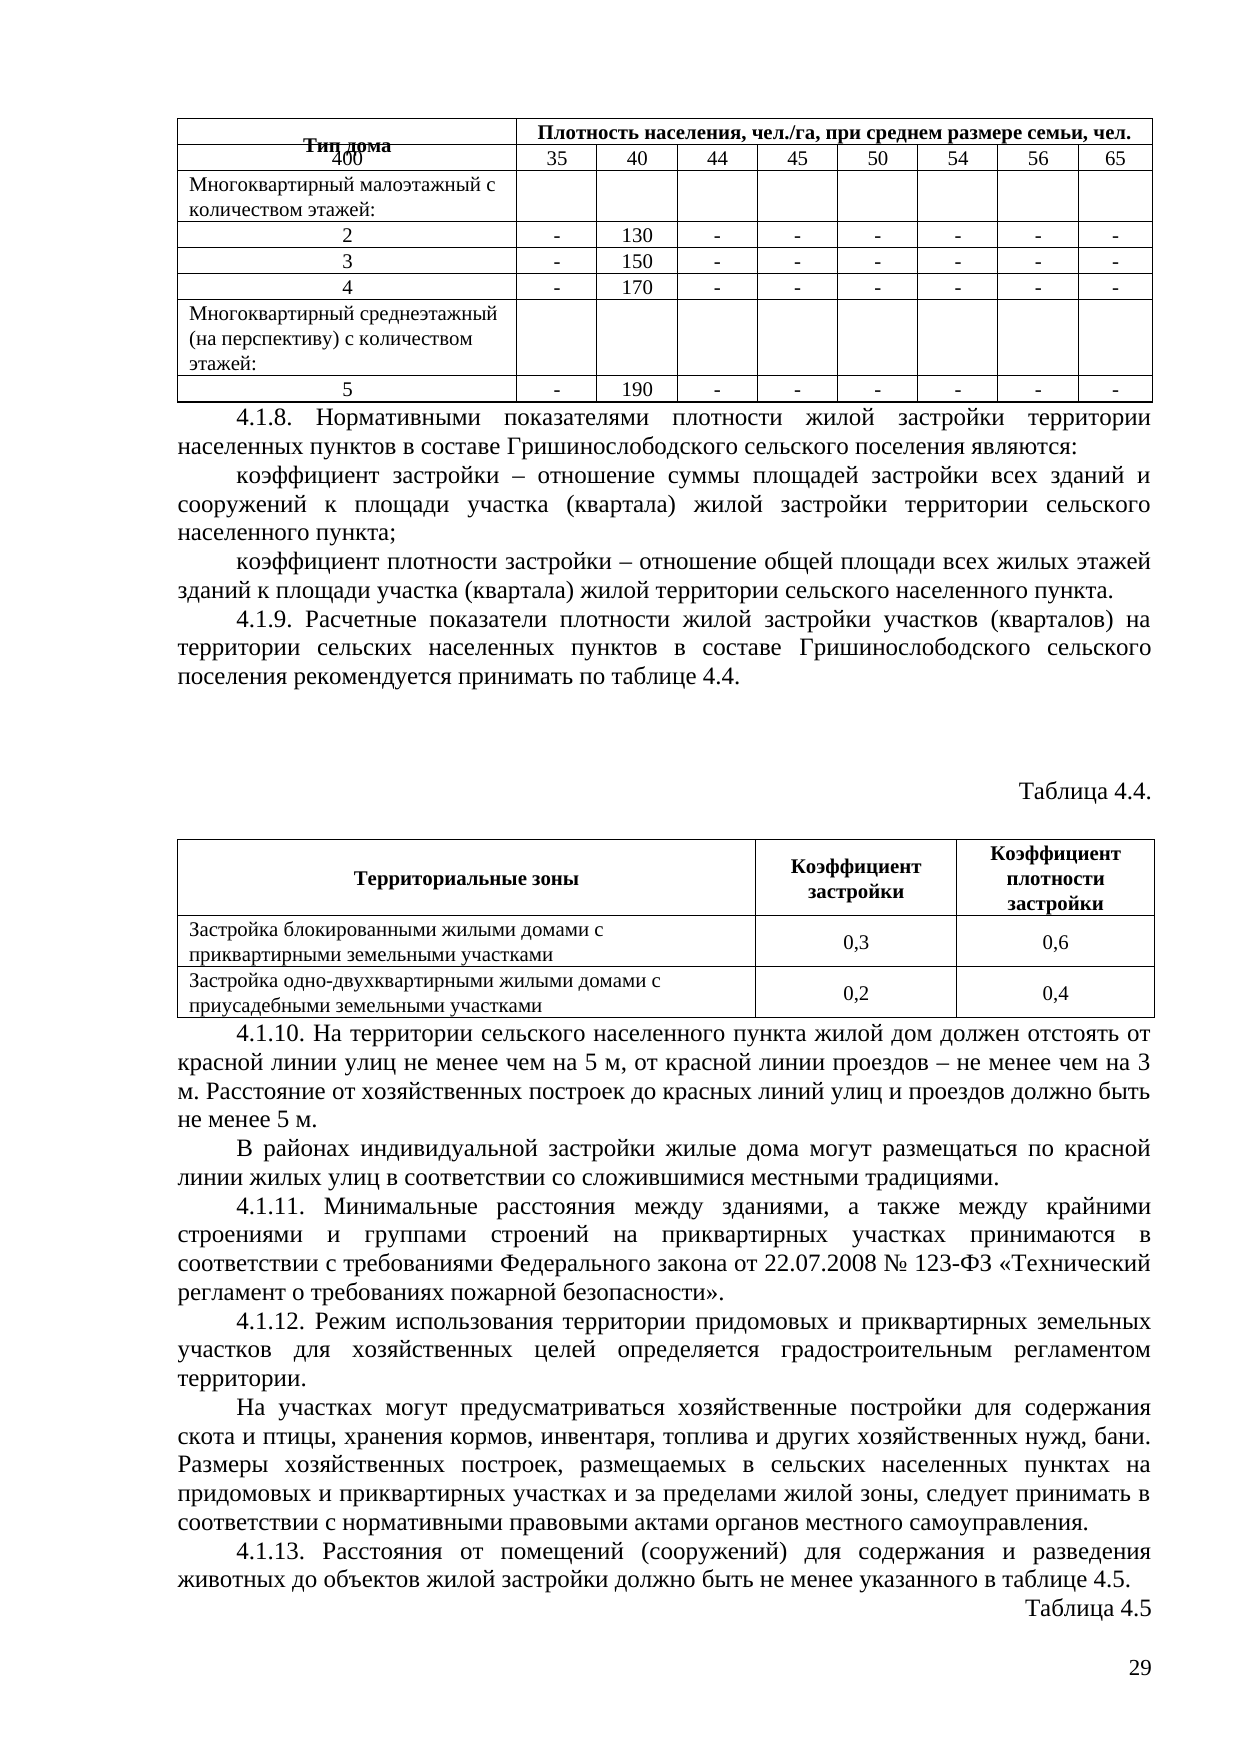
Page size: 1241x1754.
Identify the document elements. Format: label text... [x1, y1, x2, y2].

table_cell - [838, 274, 917, 299]
text Таблица 4.5 [177, 1593, 1152, 1622]
table_header Коэффициент плотности застройки [957, 840, 1154, 915]
table_cell - [1079, 248, 1152, 273]
text В районах индивидуальной застройки жилые дома могут размещаться по красной линии жилых улиц в соответствии со сложившимися местными традициями. [177, 1133, 1152, 1191]
table_cell Застройка одно-двухквартирными жилыми домами с приусадебными земельными участками [178, 967, 755, 1017]
table_cell - [998, 274, 1078, 299]
text коэффициент застройки – отношение суммы площадей застройки всех зданий и сооружений к площади участка (квартала) жилой застройки территории сельского населенного пункта; [177, 460, 1152, 546]
table_cell - [918, 376, 997, 401]
table_cell - [918, 274, 997, 299]
table_cell - [758, 376, 837, 401]
table_cell [758, 300, 837, 375]
table_cell 400 [178, 145, 516, 170]
table_cell 190 [597, 376, 677, 401]
text 4.1.9. Расчетные показатели плотности жилой застройки участков (кварталов) на территории сельских населенных пунктов в составе Гришинослободского сельского поселения рекомендуется принимать по таблице 4.4. [177, 604, 1152, 690]
table_cell Застройка блокированными жилыми домами с приквартирными земельными участками [178, 916, 755, 966]
table_cell - [838, 222, 917, 247]
text 4.1.12. Режим использования территории придомовых и приквартирных земельных участков для хозяйственных целей определяется градостроительным регламентом территории. [177, 1306, 1152, 1392]
table_cell 0,3 [756, 916, 956, 966]
table_cell [1079, 300, 1152, 375]
table_cell 56 [998, 145, 1078, 170]
table_cell 150 [597, 248, 677, 273]
table_cell - [678, 248, 757, 273]
table_cell [517, 300, 596, 375]
table_cell - [998, 248, 1078, 273]
table_cell 0,6 [957, 916, 1154, 966]
table_cell - [758, 248, 837, 273]
table_cell [597, 300, 677, 375]
table_cell 54 [918, 145, 997, 170]
table_cell - [838, 248, 917, 273]
table_cell - [758, 222, 837, 247]
text 4.1.10. На территории сельского населенного пункта жилой дом должен отстоять от красной линии улиц не менее чем на , от красной линии проездов – не менее чем на . Расстояние от хозяйственных построек до красных линий улиц и проездов должно быть не менее . [177, 1018, 1152, 1133]
table_cell [597, 171, 677, 221]
table_header Территориальные зоны [178, 840, 755, 915]
table_cell 40 [597, 145, 677, 170]
text На участках могут предусматриваться хозяйственные постройки для содержания скота и птицы, хранения кормов, инвентаря, топлива и других хозяйственных нужд, бани. Размеры хозяйственных построек, размещаемых в сельских населенных пунктах на придомовых и приквартирных участках и за пределами жилой зоны, следует принимать в соответствии с нормативными правовыми актами органов местного самоуправления. [177, 1392, 1152, 1536]
table_cell [758, 171, 837, 221]
table_cell [918, 171, 997, 221]
table_cell [678, 171, 757, 221]
table_cell [838, 171, 917, 221]
table_cell 65 [1079, 145, 1152, 170]
table_cell [998, 171, 1078, 221]
text 4.1.8. Нормативными показателями плотности жилой застройки территории населенных пунктов в составе Гришинослободского сельского поселения являются: [177, 403, 1152, 460]
table_cell - [517, 376, 596, 401]
table_cell - [1079, 222, 1152, 247]
table_cell - [918, 222, 997, 247]
table_header Плотность населения, чел./га, при среднем размере семьи, чел. [517, 119, 1152, 144]
table_cell [918, 300, 997, 375]
table_cell [838, 300, 917, 375]
table_cell 4 [178, 274, 516, 299]
table_cell - [678, 274, 757, 299]
table_cell - [517, 274, 596, 299]
table_cell - [678, 376, 757, 401]
table_cell - [678, 222, 757, 247]
table_cell 5 [178, 376, 516, 401]
table_cell - [998, 376, 1078, 401]
table_cell 3 [178, 248, 516, 273]
table_cell - [1079, 376, 1152, 401]
table_cell [517, 171, 596, 221]
table_cell - [758, 274, 837, 299]
table_cell - [918, 248, 997, 273]
table_cell 2 [178, 222, 516, 247]
text 4.1.11. Минимальные расстояния между зданиями, а также между крайними строениями и группами строений на приквартирных участках принимаются в соответствии с требованиями Федерального закона от 22.07.2008 № 123-ФЗ «Технический регламент о требованиях пожарной безопасности». [177, 1191, 1152, 1306]
table_cell 0,4 [957, 967, 1154, 1017]
table_cell 50 [838, 145, 917, 170]
text коэффициент плотности застройки – отношение общей площади всех жилых этажей зданий к площади участка (квартала) жилой территории сельского населенного пункта. [177, 546, 1152, 604]
table_header Тип дома [178, 119, 516, 144]
text Таблица 4.4. [177, 776, 1152, 805]
table_cell 0,2 [756, 967, 956, 1017]
table_cell Многоквартирный среднеэтажный (на перспективу) с количеством этажей: [178, 300, 516, 375]
table_cell [1079, 171, 1152, 221]
table_cell - [517, 248, 596, 273]
table_cell - [998, 222, 1078, 247]
table_header Коэффициент застройки [756, 840, 956, 915]
table_cell [998, 300, 1078, 375]
table_cell 130 [597, 222, 677, 247]
table_cell 35 [517, 145, 596, 170]
table_cell 45 [758, 145, 837, 170]
table_cell 44 [678, 145, 757, 170]
table_cell Многоквартирный малоэтажный с количеством этажей: [178, 171, 516, 221]
table_cell [678, 300, 757, 375]
table_cell - [517, 222, 596, 247]
table_cell - [838, 376, 917, 401]
table_cell 170 [597, 274, 677, 299]
text 4.1.13. Расстояния от помещений (сооружений) для содержания и разведения животных до объектов жилой застройки должно быть не менее указанного в таблице 4.5. [177, 1536, 1152, 1593]
table_cell - [1079, 274, 1152, 299]
